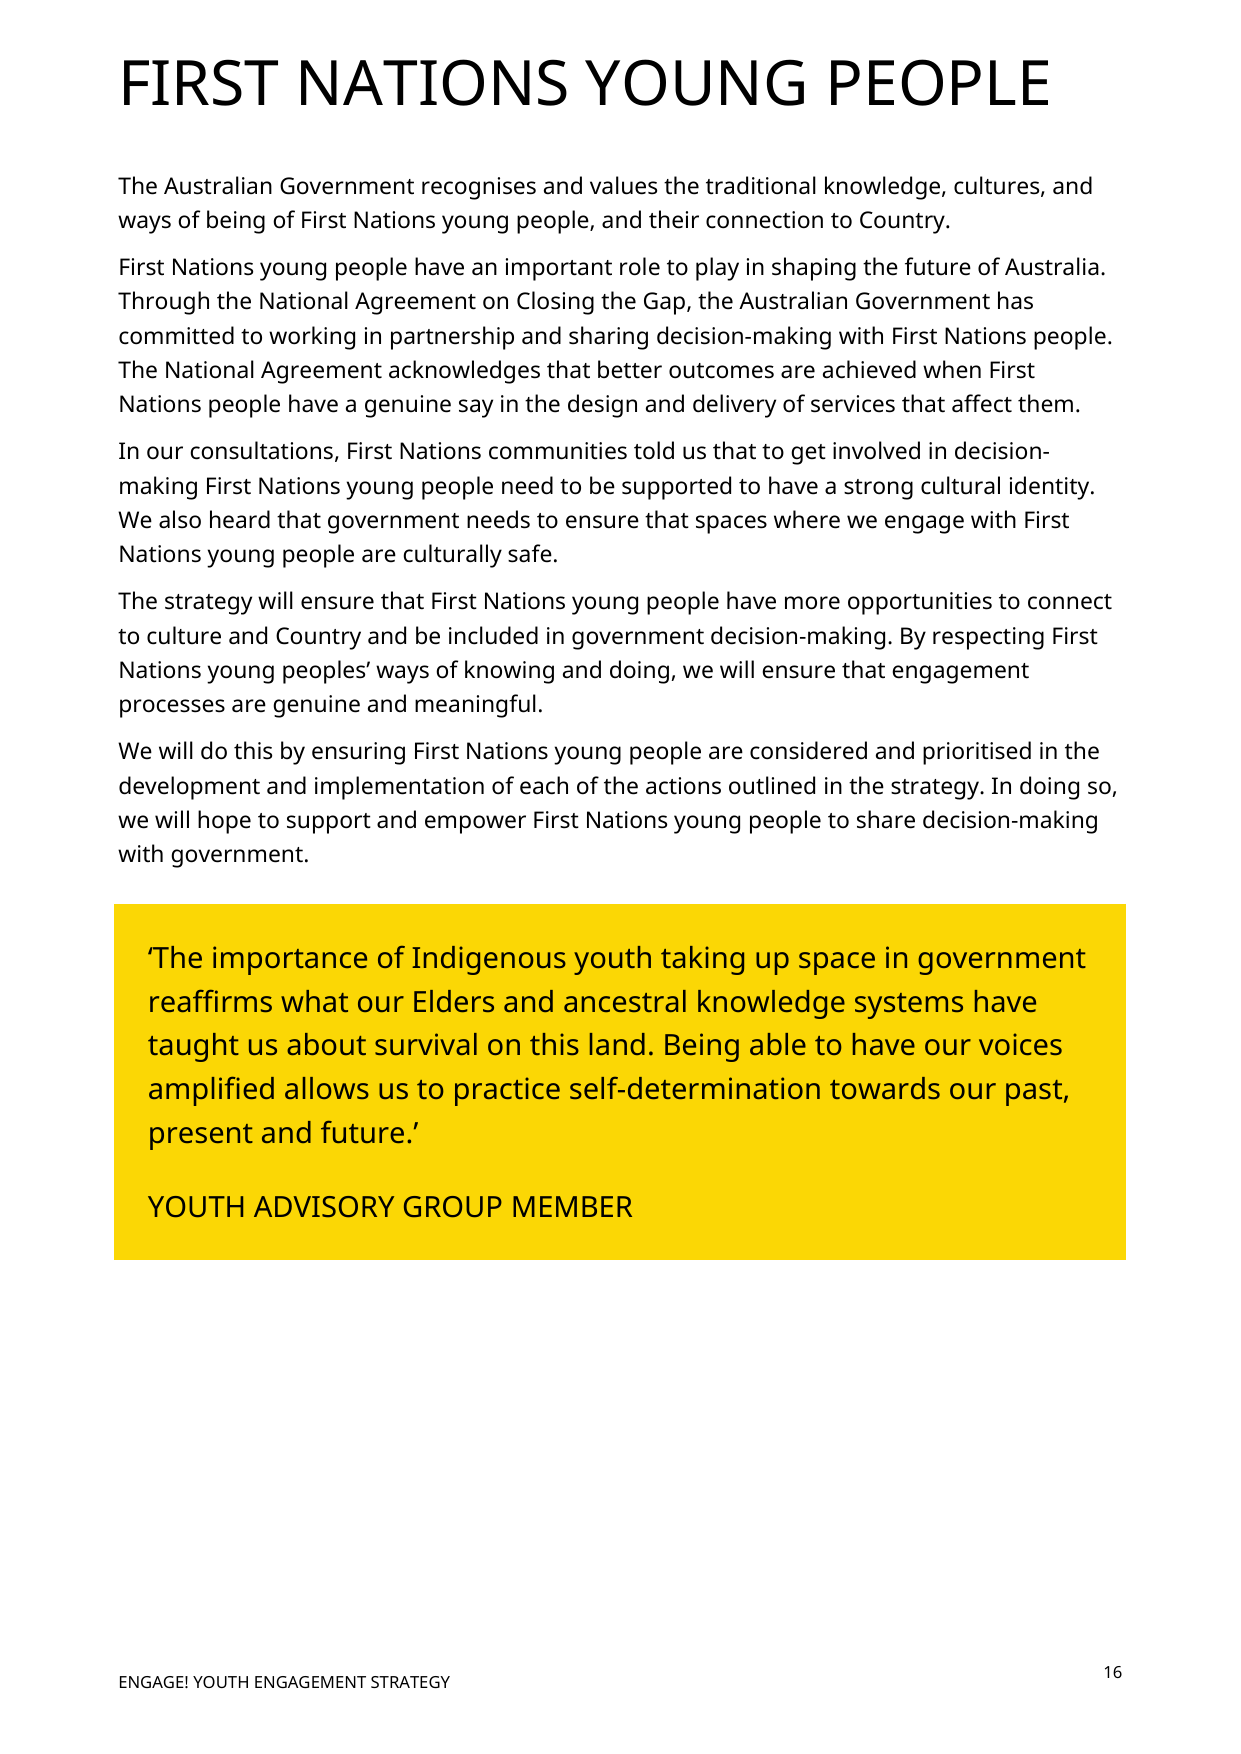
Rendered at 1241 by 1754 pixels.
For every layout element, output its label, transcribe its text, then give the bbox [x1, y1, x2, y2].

subtitle First Nations young people [118, 47, 1122, 119]
text Youth Advisory Group member [116, 1153, 1124, 1258]
text ‘The importance of Indigenous youth taking up space in government reaffirms what our Elders and ancestral knowledge systems have taught us about survival on this land. Being able to have our voices amplified allows us to practice self-determination towards our past, present and future.’ [116, 906, 1124, 1152]
text The Australian Government recognises and values the traditional knowledge, cultures, and ways of being of First Nations young people, and their connection to Country. [118, 169, 1122, 235]
text The strategy will ensure that First Nations young people have more opportunities to connect to culture and Country and be included in government decision-making. By respecting First Nations young peoples’ ways of knowing and doing, we will ensure that engagement processes are genuine and meaningful. [118, 585, 1122, 719]
text In our consultations, First Nations communities told us that to get involved in decision-making First Nations young people need to be supported to have a strong cultural identity. We also heard that government needs to ensure that spaces where we engage with First Nations young people are culturally safe. [118, 435, 1122, 569]
text We will do this by ensuring First Nations young people are considered and prioritised in the development and implementation of each of the actions outlined in the strategy. In doing so, we will hope to support and empower First Nations young people to share decision-making with government. [118, 735, 1122, 869]
text First Nations young people have an important role to play in shaping the future of Australia. Through the National Agreement on Closing the Gap, the Australian Government has committed to working in partnership and sharing decision-making with First Nations people. The National Agreement acknowledges that better outcomes are achieved when First Nations people have a genuine say in the design and delivery of services that affect them. [118, 251, 1122, 419]
